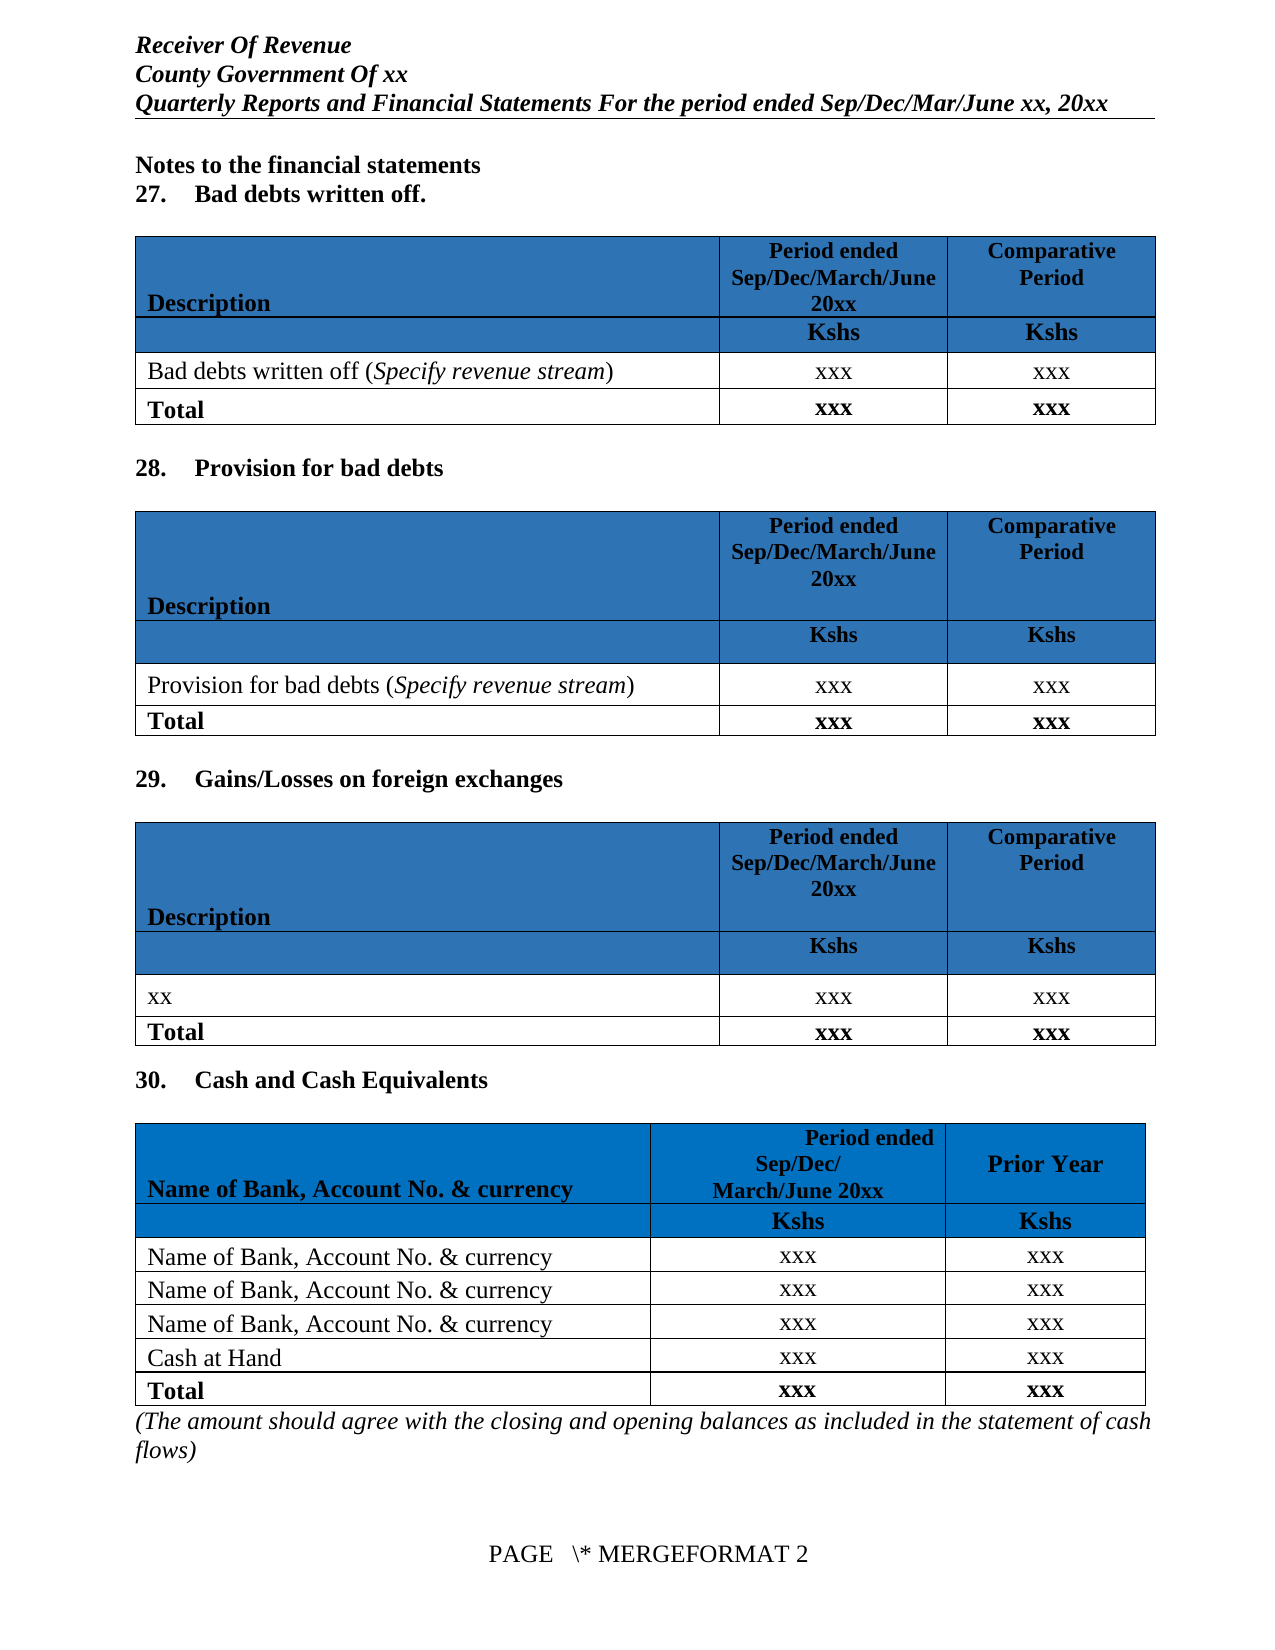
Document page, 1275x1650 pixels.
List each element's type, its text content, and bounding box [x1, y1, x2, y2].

table_cell xxx [948, 1017, 1155, 1045]
table_cell xxx [720, 353, 947, 388]
table_cell Name of Bank, Account No. & currency [136, 1305, 650, 1338]
table_header Prior Year [946, 1124, 1145, 1203]
table_cell xxx [946, 1305, 1145, 1338]
table_header Description [136, 237, 719, 316]
table_cell xxx [946, 1373, 1145, 1405]
table_cell xxx [651, 1373, 945, 1405]
table_cell xxx [948, 664, 1155, 705]
table_cell xxx [720, 1017, 947, 1045]
table_header Comparative Period [948, 237, 1155, 316]
text Notes to the financial statements [135, 150, 1155, 179]
table_cell xxx [651, 1272, 945, 1304]
text (The amount should agree with the closing and opening balances as included in the statement of cash flows) [135, 1406, 1155, 1464]
list Gains/Losses on foreign exchanges [135, 764, 1155, 793]
table_cell xxx [948, 389, 1155, 423]
list Cash and Cash Equivalents [135, 1066, 1155, 1094]
list Provision for bad debts [135, 453, 1155, 482]
table_header Period ended Sep/Dec/March/June 20xx [720, 512, 947, 620]
table_cell [136, 621, 719, 663]
table_cell Cash at Hand [136, 1339, 650, 1371]
table_cell Kshs [720, 621, 947, 663]
table_header Comparative Period [948, 823, 1155, 931]
table_header Comparative Period [948, 512, 1155, 620]
table_header Name of Bank, Account No. & currency [136, 1124, 650, 1203]
table_header Period ended Sep/Dec/March/June 20xx [720, 237, 947, 316]
table_cell xxx [948, 706, 1155, 734]
table_cell xxx [946, 1339, 1145, 1371]
table_cell Total [136, 706, 719, 734]
table_cell Kshs [948, 621, 1155, 663]
table_cell [136, 1204, 650, 1237]
table_cell xxx [948, 353, 1155, 388]
table_header Description [136, 823, 719, 931]
table_cell xxx [946, 1272, 1145, 1304]
table_cell xxx [948, 975, 1155, 1016]
table_cell Provision for bad debts (Specify revenue stream) [136, 664, 719, 705]
table_cell Kshs [948, 318, 1155, 352]
table_cell xxx [720, 975, 947, 1016]
table_cell Name of Bank, Account No. & currency [136, 1272, 650, 1304]
table_cell Name of Bank, Account No. & currency [136, 1238, 650, 1271]
table_cell xxx [651, 1305, 945, 1338]
table_cell [136, 932, 719, 974]
table_cell xxx [720, 706, 947, 734]
table_cell xxx [946, 1238, 1145, 1271]
table_cell xxx [720, 389, 947, 423]
table_cell xxx [651, 1339, 945, 1371]
table_cell xx [136, 975, 719, 1016]
table_cell xxx [651, 1238, 945, 1271]
table_cell xxx [720, 664, 947, 705]
list Bad debts written off. [135, 179, 1155, 207]
table_cell Kshs [651, 1204, 945, 1237]
table_cell Total [136, 389, 719, 423]
table_cell Kshs [720, 318, 947, 352]
table_cell Total [136, 1017, 719, 1045]
table_header Period ended Sep/Dec/March/June 20xx [720, 823, 947, 931]
table_cell Kshs [948, 932, 1155, 974]
table_cell Kshs [946, 1204, 1145, 1237]
table_cell Bad debts written off (Specify revenue stream) [136, 353, 719, 388]
table_cell Kshs [720, 932, 947, 974]
table_header Period ended Sep/Dec/ March/June 20xx [651, 1124, 945, 1203]
table_cell Total [136, 1373, 650, 1405]
table_cell [136, 318, 719, 352]
table_header Description [136, 512, 719, 620]
